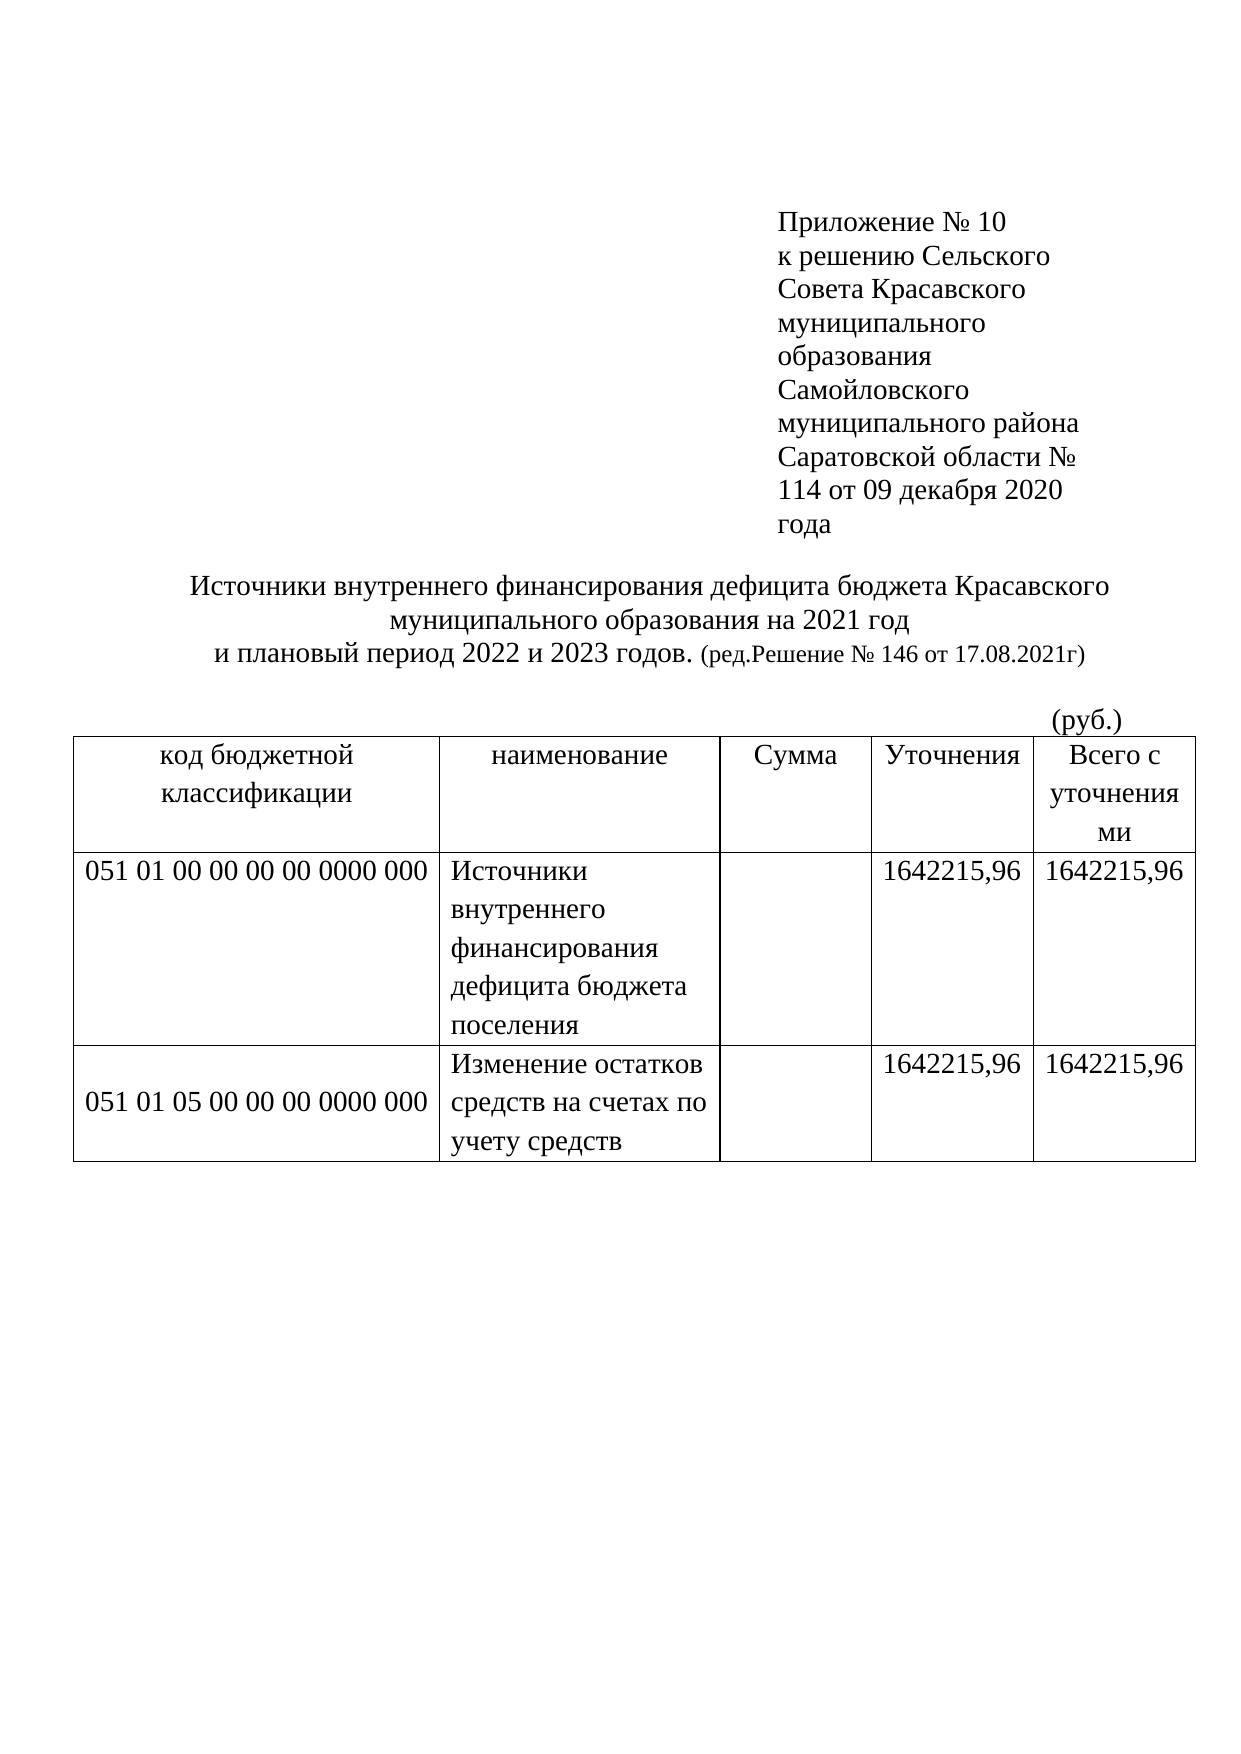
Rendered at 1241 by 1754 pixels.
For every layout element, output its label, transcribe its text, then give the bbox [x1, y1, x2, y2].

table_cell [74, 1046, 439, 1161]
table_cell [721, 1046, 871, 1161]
text Источники внутреннего финансирования дефицита бюджета Красавского муниципального образования на 2021 год [177, 568, 1122, 635]
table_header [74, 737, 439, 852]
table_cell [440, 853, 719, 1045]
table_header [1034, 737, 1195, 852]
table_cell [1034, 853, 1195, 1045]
text (руб.) [177, 702, 1122, 736]
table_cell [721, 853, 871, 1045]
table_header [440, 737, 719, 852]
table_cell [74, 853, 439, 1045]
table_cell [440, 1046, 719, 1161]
text Приложение № 10 [177, 204, 1122, 238]
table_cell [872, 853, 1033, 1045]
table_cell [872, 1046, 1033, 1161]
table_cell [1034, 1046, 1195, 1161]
text к решению Сельского Совета Красавского муниципального образования Самойловского муниципального района Саратовской области № 114 от 09 декабря 2020 года [777, 238, 1122, 539]
text и плановый период 2022 и 2023 годов. (ред.Решение № 146 от 17.08.2021г) [177, 635, 1122, 669]
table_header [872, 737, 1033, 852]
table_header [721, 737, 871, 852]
